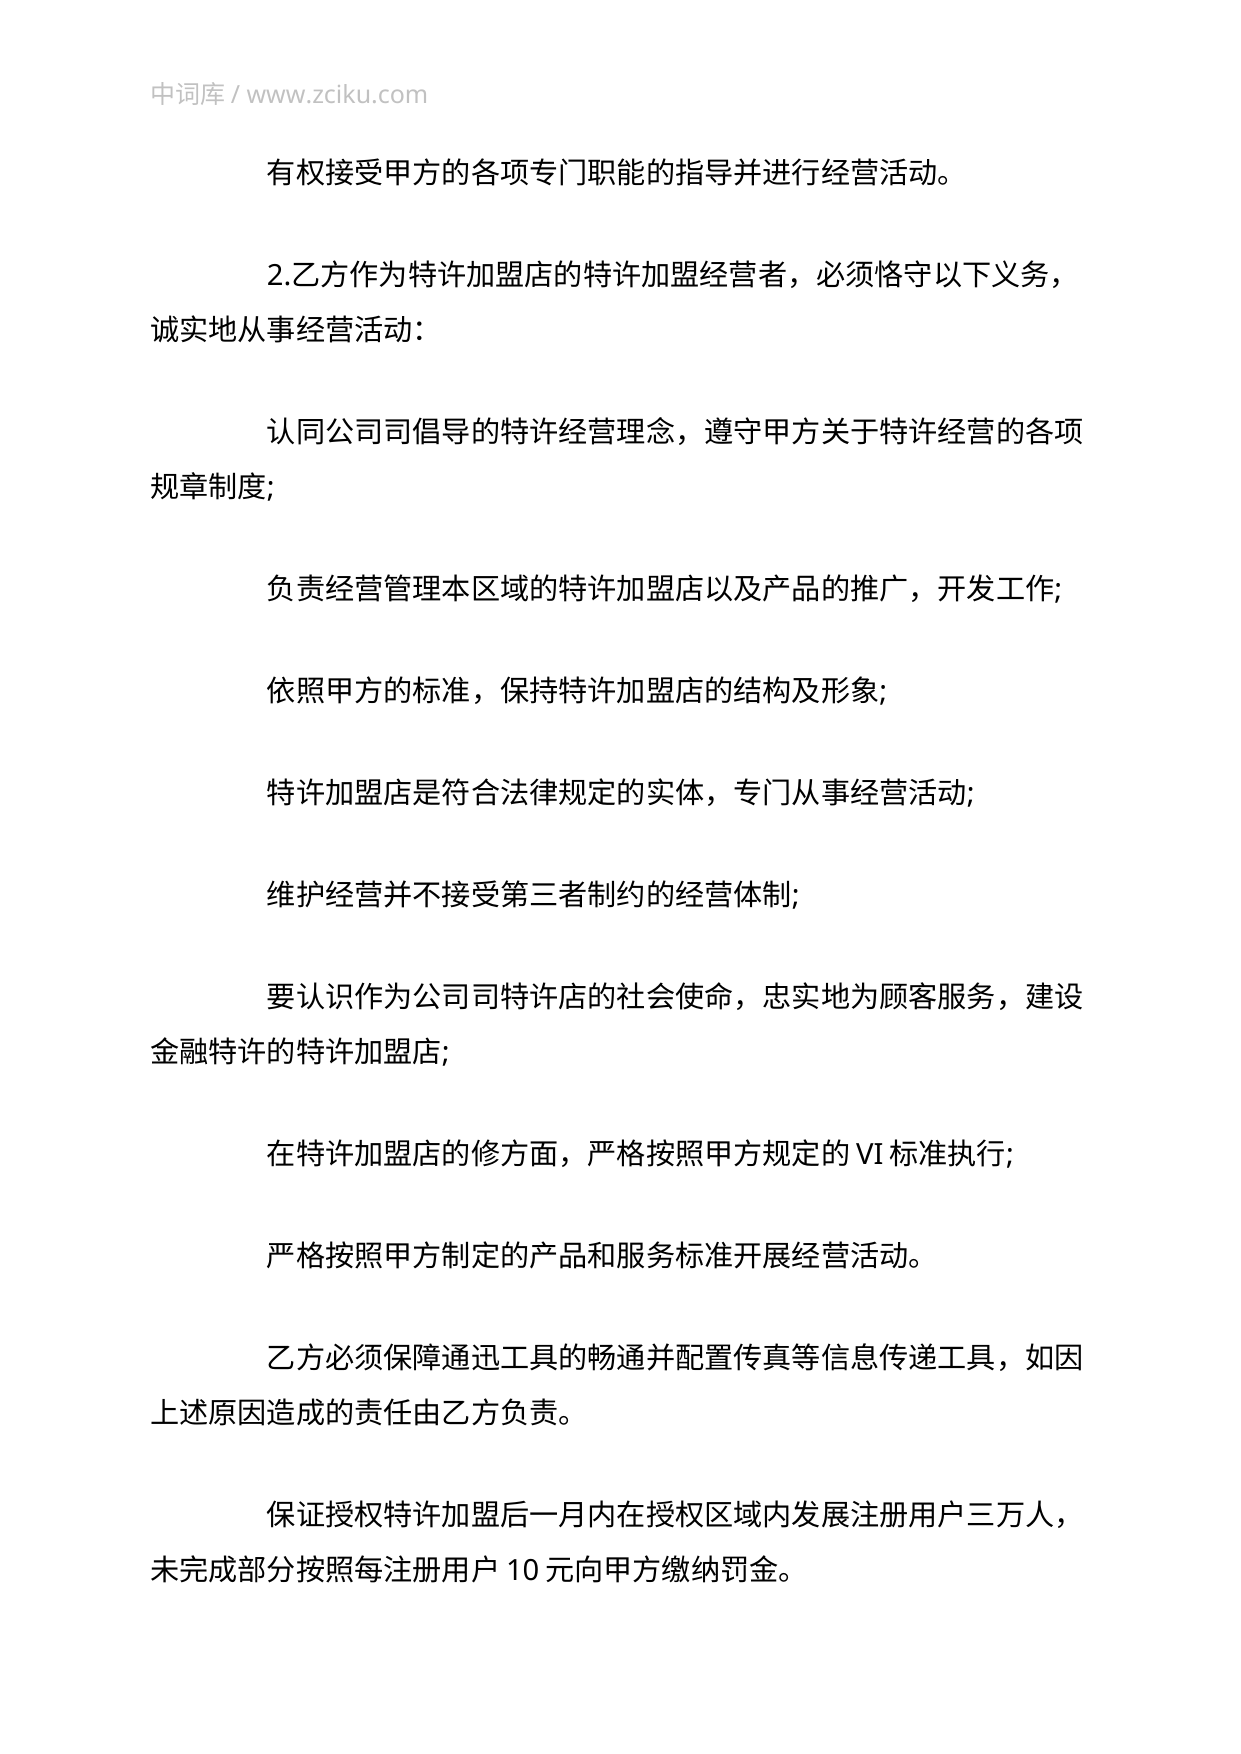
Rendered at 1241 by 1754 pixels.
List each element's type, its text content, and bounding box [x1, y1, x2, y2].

text 负责经营管理本区域的特许加盟店以及产品的推广，开发工作; [150, 566, 1090, 608]
text 严格按照甲方制定的产品和服务标准开展经营活动。 [150, 1233, 1090, 1275]
text 维护经营并不接受第三者制约的经营体制; [150, 872, 1090, 914]
text 认同公司司倡导的特许经营理念，遵守甲方关于特许经营的各项规章制度; [150, 409, 1090, 506]
text 乙方必须保障通迅工具的畅通并配置传真等信息传递工具，如因上述原因造成的责任由乙方负责。 [150, 1334, 1090, 1432]
text 要认识作为公司司特许店的社会使命，忠实地为顾客服务，建设金融特许的特许加盟店; [150, 974, 1090, 1071]
text 在特许加盟店的修方面，严格按照甲方规定的VI标准执行; [150, 1131, 1090, 1173]
text 有权接受甲方的各项专门职能的指导并进行经营活动。 [150, 150, 1090, 192]
text 2.乙方作为特许加盟店的特许加盟经营者，必须恪守以下义务，诚实地从事经营活动： [150, 252, 1090, 349]
text 保证授权特许加盟后一月内在授权区域内发展注册用户三万人，未完成部分按照每注册用户10元向甲方缴纳罚金。 [150, 1491, 1090, 1589]
text 依照甲方的标准，保持特许加盟店的结构及形象; [150, 668, 1090, 710]
text 特许加盟店是符合法律规定的实体，专门从事经营活动; [150, 770, 1090, 812]
